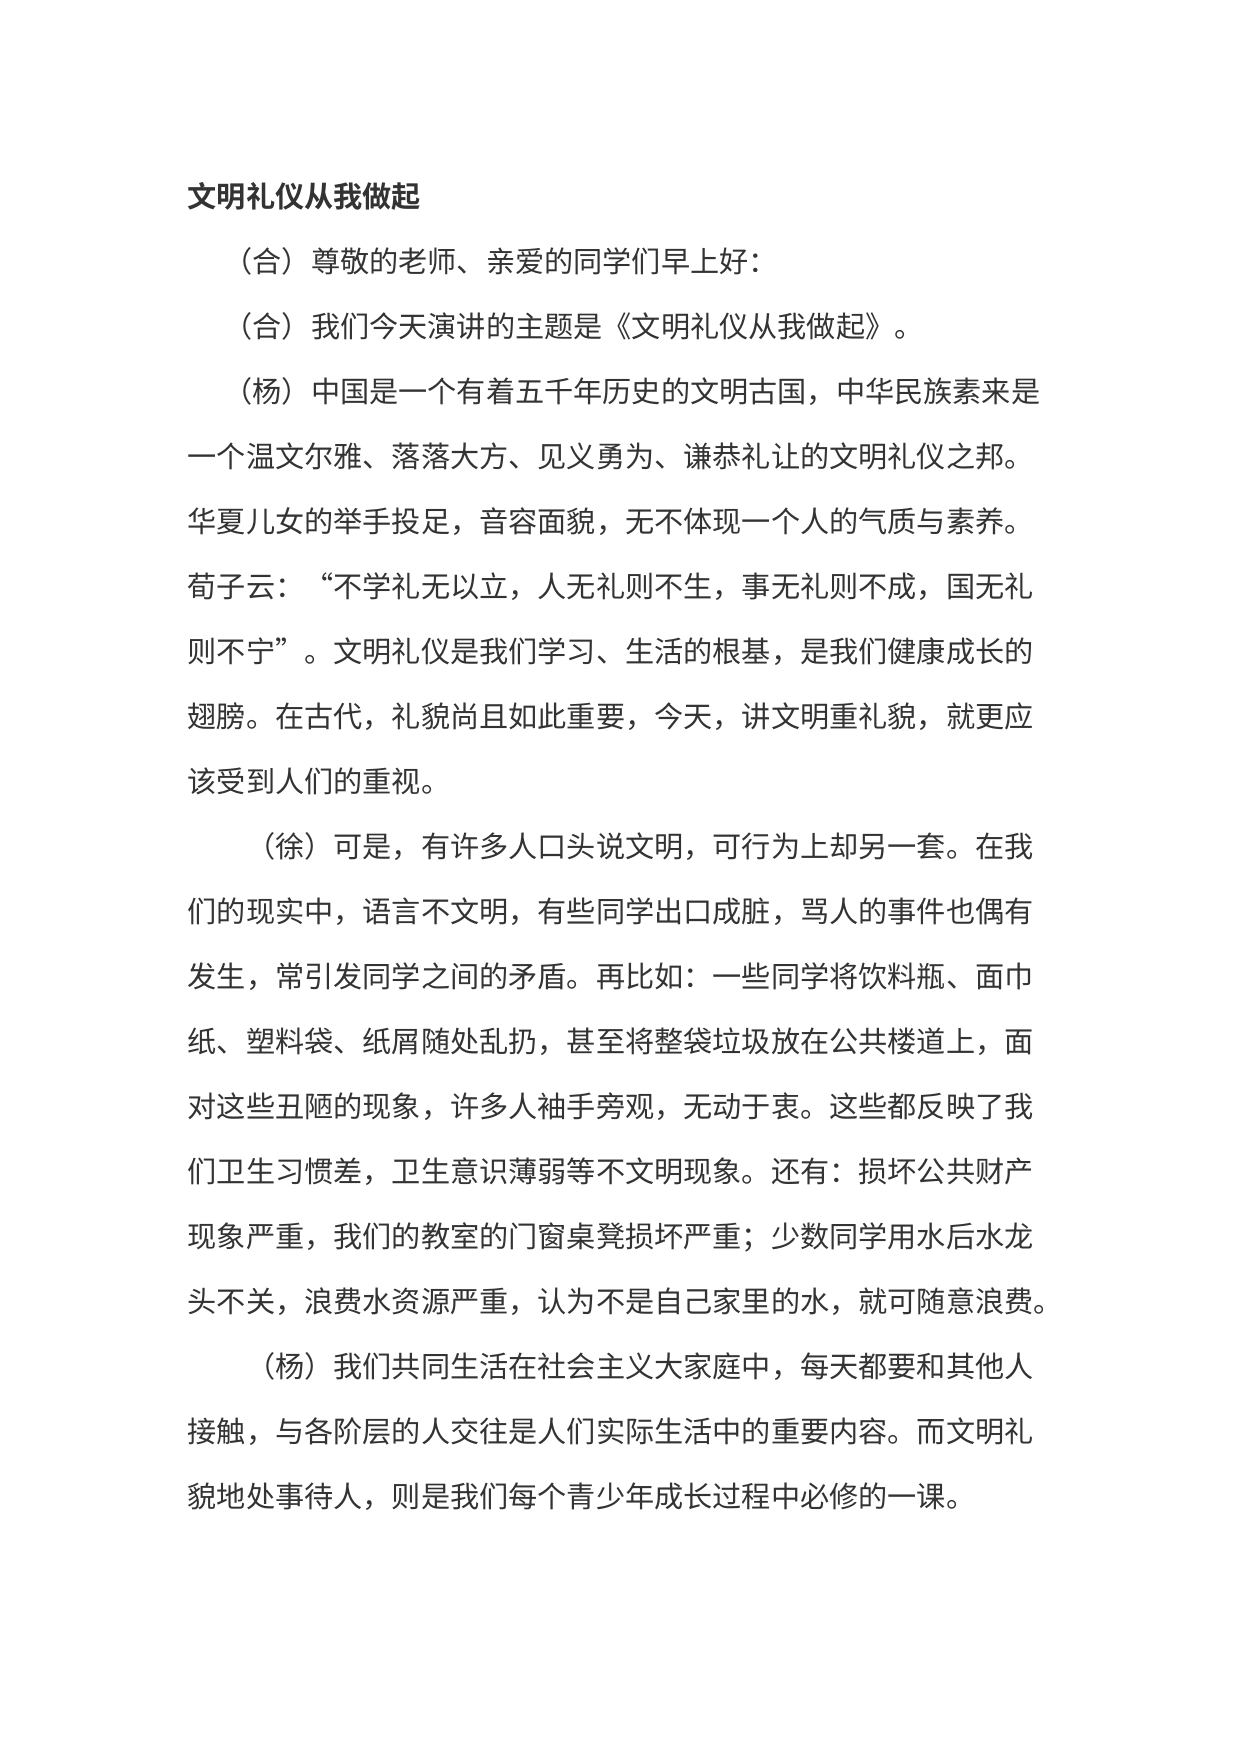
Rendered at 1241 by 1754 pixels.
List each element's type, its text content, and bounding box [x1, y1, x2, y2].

text （杨）中国是一个有着五千年历史的文明古国，中华民族素来是一个温文尔雅、落落大方、见义勇为、谦恭礼让的文明礼仪之邦。华夏儿女的举手投足，音容面貌，无不体现一个人的气质与素养。荀子云：“不学礼无以立，人无礼则不生，事无礼则不成，国无礼则不宁”。文明礼仪是我们学习、生活的根基，是我们健康成长的翅膀。在古代，礼貌尚且如此重要，今天，讲文明重礼貌，就更应该受到人们的重视。 [187, 357, 1053, 812]
text （合）尊敬的老师、亲爱的同学们早上好： [187, 227, 1053, 292]
text （杨）我们共同生活在社会主义大家庭中，每天都要和其他人接触，与各阶层的人交往是人们实际生活中的重要内容。而文明礼貌地处事待人，则是我们每个青少年成长过程中必修的一课。 [187, 1332, 1053, 1527]
text 文明礼仪从我做起 [187, 162, 1053, 227]
text （徐）可是，有许多人口头说文明，可行为上却另一套。在我们的现实中，语言不文明，有些同学出口成脏，骂人的事件也偶有发生，常引发同学之间的矛盾。再比如：一些同学将饮料瓶、面巾纸、塑料袋、纸屑随处乱扔，甚至将整袋垃圾放在公共楼道上，面对这些丑陋的现象，许多人袖手旁观，无动于衷。这些都反映了我们卫生习惯差，卫生意识薄弱等不文明现象。还有：损坏公共财产现象严重，我们的教室的门窗桌凳损坏严重；少数同学用水后水龙头不关，浪费水资源严重，认为不是自己家里的水，就可随意浪费。 [187, 812, 1053, 1332]
text （合）我们今天演讲的主题是《文明礼仪从我做起》。 [187, 292, 1053, 357]
